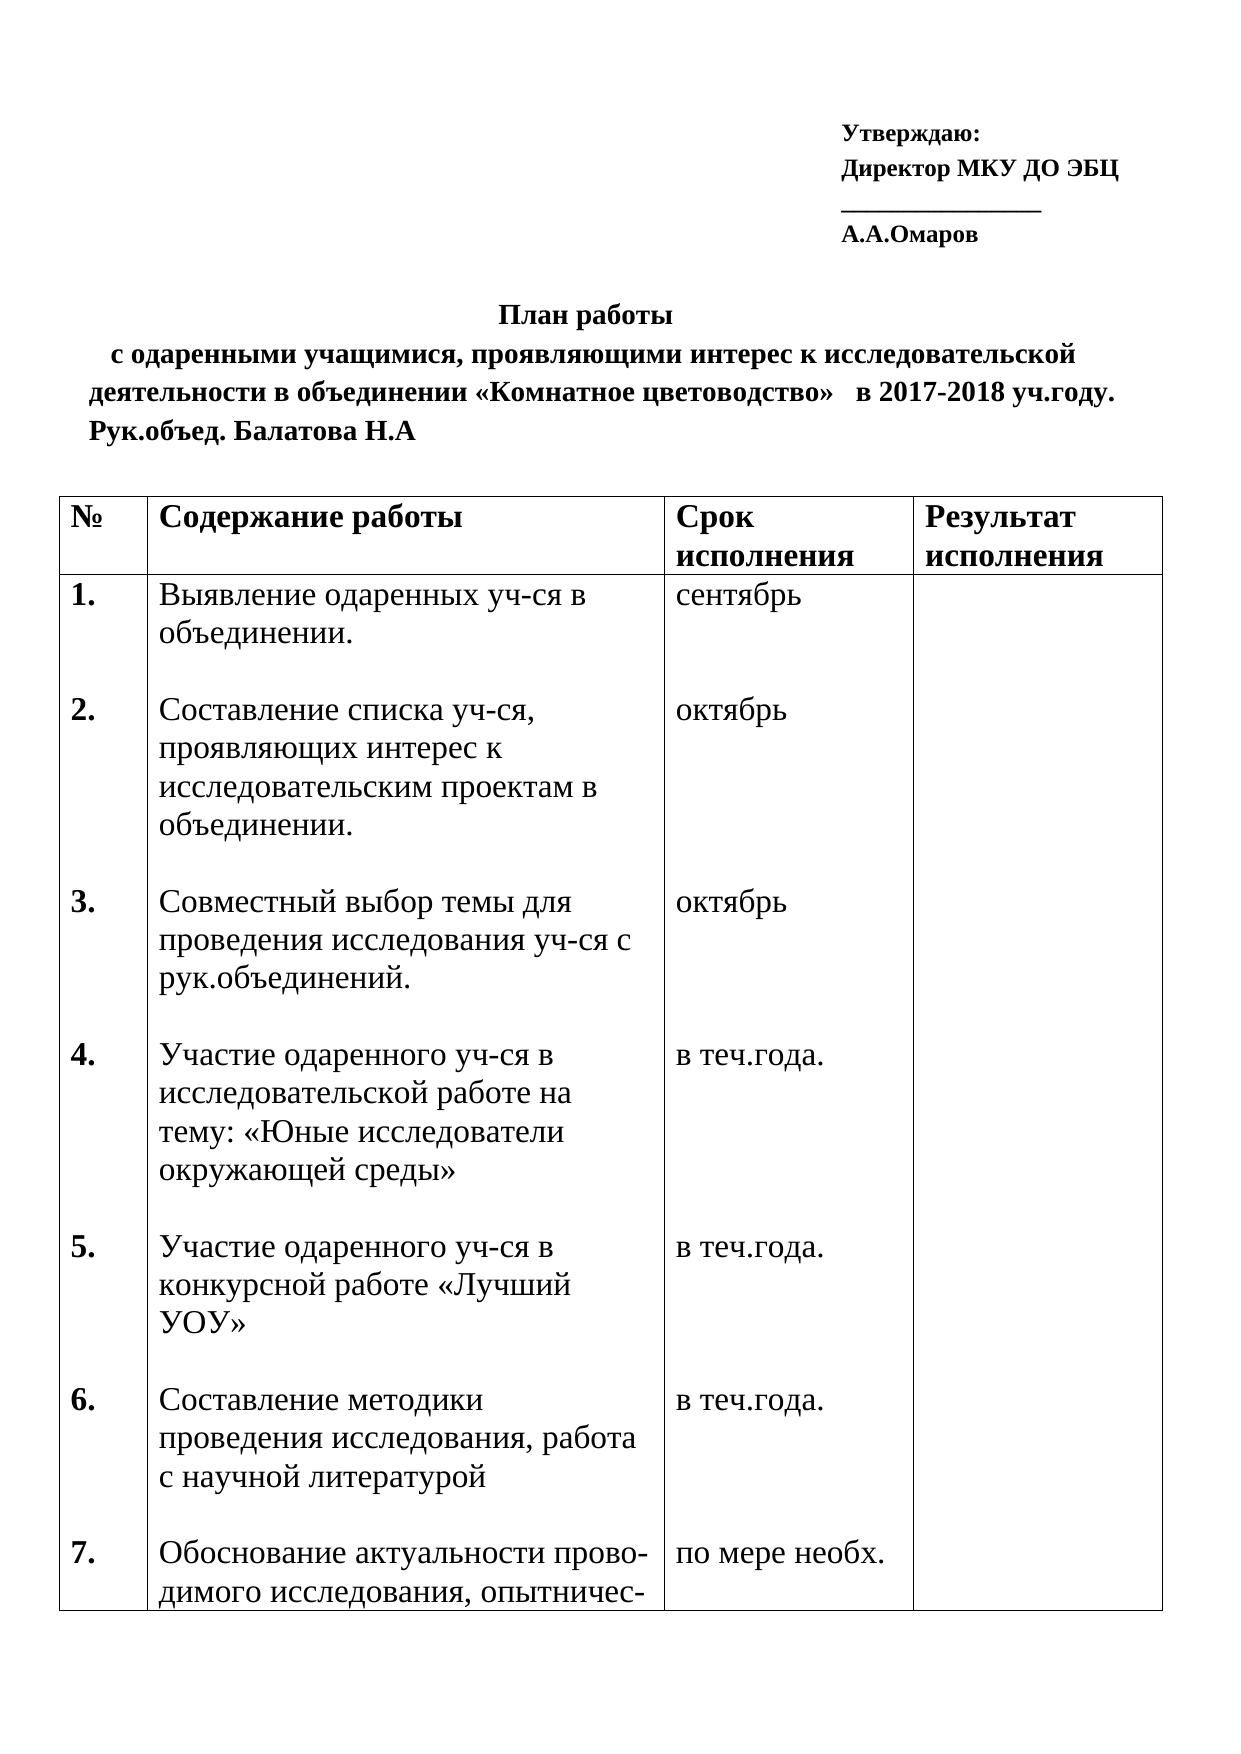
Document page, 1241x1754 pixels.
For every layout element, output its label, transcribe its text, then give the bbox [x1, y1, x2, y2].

text Директор МКУ ДО ЭБЦ [177, 153, 1152, 182]
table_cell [665, 575, 913, 1609]
table_header Срок исполнения [665, 497, 913, 573]
text ________________ [177, 186, 1152, 214]
text Утверждаю: [177, 118, 1152, 147]
table_header № [60, 497, 147, 573]
table_header Результат исполнения [914, 497, 1162, 573]
text с одаренными учащимися, проявляющими интерес к исследовательской деятельности в объединении «Комнатное цветоводство» в 2017-2018 уч.году. Рук.объед. Балатова Н.А [88, 336, 1152, 447]
table_header Содержание работы [148, 497, 664, 573]
table_cell [914, 575, 1162, 1609]
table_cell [60, 575, 147, 1609]
text План работы [177, 297, 1152, 331]
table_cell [148, 575, 664, 1609]
text А.А.Омаров [177, 219, 1152, 248]
